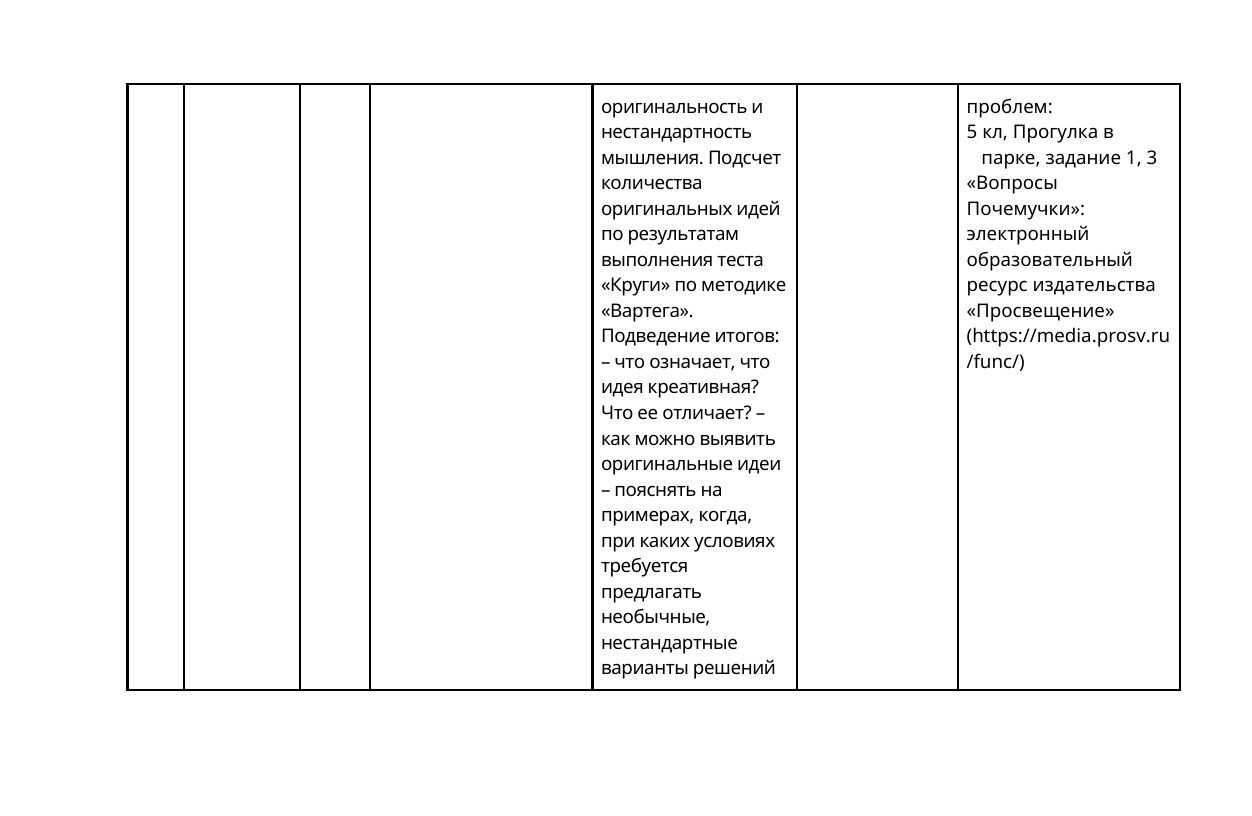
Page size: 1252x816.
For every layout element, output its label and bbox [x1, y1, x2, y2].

table_cell [129, 85, 183, 688]
table_cell [959, 85, 1179, 688]
table_cell [594, 85, 796, 688]
table_cell [371, 85, 591, 688]
table_cell [185, 85, 299, 688]
table_cell [301, 85, 369, 688]
table_cell [798, 85, 957, 688]
